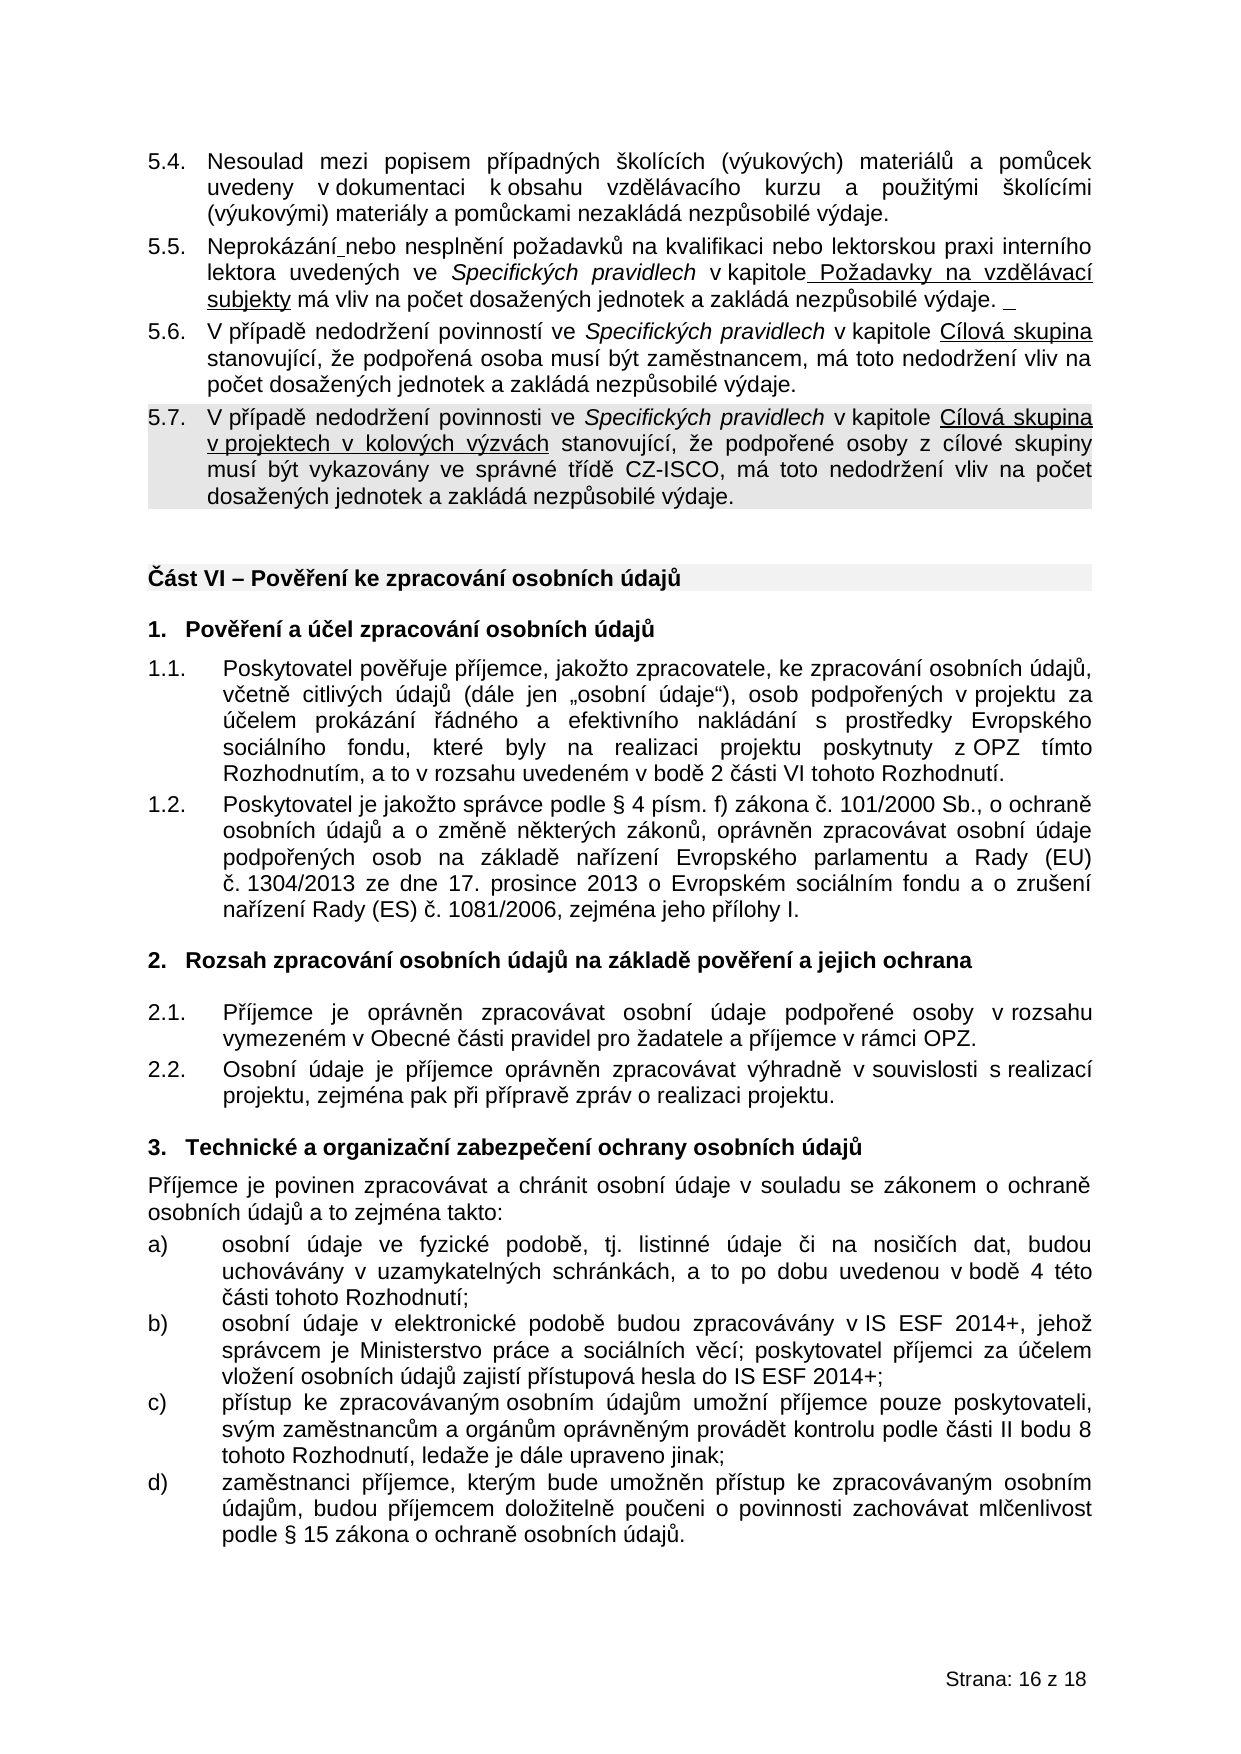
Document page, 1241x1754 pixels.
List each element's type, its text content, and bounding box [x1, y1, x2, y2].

list Neprokázání nebo nesplnění požadavků na kvalifikaci nebo lektorskou praxi interního lektora uvedených ve Specifických pravidlech v kapitole Požadavky na vzdělávací subjekty má vliv na počet dosažených jednotek a zakládá nezpůsobilé výdaje. [148, 233, 1092, 312]
list Pověření a účel zpracování osobních údajů [148, 616, 1092, 642]
list Technické a organizační zabezpečení ochrany osobních údajů [148, 1133, 1092, 1160]
list Poskytovatel je jakožto správce podle § 4 písm. f) zákona č. 101/2000 Sb., o ochraně osobních údajů a o změně některých zákonů, oprávněn zpracovávat osobní údaje podpořených osob na základě nařízení Evropského parlamentu a Rady (EU) č. 1304/2013 ze dne 17. prosince 2013 o Evropském sociálním fondu a o zrušení nařízení Rady (ES) č. 1081/2006, zejména jeho přílohy I. [148, 791, 1092, 922]
list přístup ke zpracovávaným osobním údajům umožní příjemce pouze poskytovateli, svým zaměstnancům a orgánům oprávněným provádět kontrolu podle části II bodu 8 tohoto Rozhodnutí, ledaže je dále upraveno jinak; [148, 1389, 1092, 1468]
text Část VI – Pověření ke zpracování osobních údajů [148, 564, 1092, 591]
list Příjemce je oprávněn zpracovávat osobní údaje podpořené osoby v rozsahu vymezeném v Obecné části pravidel pro žadatele a příjemce v rámci OPZ. [148, 999, 1092, 1052]
list osobní údaje ve fyzické podobě, tj. listinné údaje či na nosičích dat, budou uchovávány v uzamykatelných schránkách, a to po dobu uvedenou v bodě 4 této části tohoto Rozhodnutí; [148, 1231, 1092, 1310]
list V případě nedodržení povinností ve Specifických pravidlech v kapitole Cílová skupina stanovující, že podpořená osoba musí být zaměstnancem, má toto nedodržení vliv na počet dosažených jednotek a zakládá nezpůsobilé výdaje. [148, 318, 1092, 397]
list Osobní údaje je příjemce oprávněn zpracovávat výhradně v souvislosti s realizací projektu, zejména pak při přípravě zpráv o realizaci projektu. [148, 1056, 1092, 1108]
text Příjemce je povinen zpracovávat a chránit osobní údaje v souladu se zákonem o ochraně osobních údajů a to zejména takto: [148, 1172, 1092, 1225]
list Rozsah zpracování osobních údajů na základě pověření a jejich ochrana [148, 947, 1092, 974]
list zaměstnanci příjemce, kterým bude umožněn přístup ke zpracovávaným osobním údajům, budou příjemcem doložitelně poučeni o povinnosti zachovávat mlčenlivost podle § 15 zákona o ochraně osobních údajů. [148, 1468, 1092, 1547]
list osobní údaje v elektronické podobě budou zpracovávány v IS ESF 2014+, jehož správcem je Ministerstvo práce a sociálních věcí; poskytovatel příjemci za účelem vložení osobních údajů zajistí přístupová hesla do IS ESF 2014+; [148, 1310, 1092, 1389]
list Poskytovatel pověřuje příjemce, jakožto zpracovatele, ke zpracování osobních údajů, včetně citlivých údajů (dále jen „osobní údaje“), osob podpořených v projektu za účelem prokázání řádného a efektivního nakládání s prostředky Evropského sociálního fondu, které byly na realizaci projektu poskytnuty z OPZ tímto Rozhodnutím, a to v rozsahu uvedeném v bodě 2 části VI tohoto Rozhodnutí. [148, 655, 1092, 787]
list Nesoulad mezi popisem případných školících (výukových) materiálů a pomůcek uvedeny v dokumentaci k obsahu vzdělávacího kurzu a použitými školícími (výukovými) materiály a pomůckami nezakládá nezpůsobilé výdaje. [148, 148, 1092, 227]
list V případě nedodržení povinnosti ve Specifických pravidlech v kapitole Cílová skupina v projektech v kolových výzvách stanovující, že podpořené osoby z cílové skupiny musí být vykazovány ve správné třídě CZ-ISCO, má toto nedodržení vliv na počet dosažených jednotek a zakládá nezpůsobilé výdaje. [148, 404, 1092, 509]
